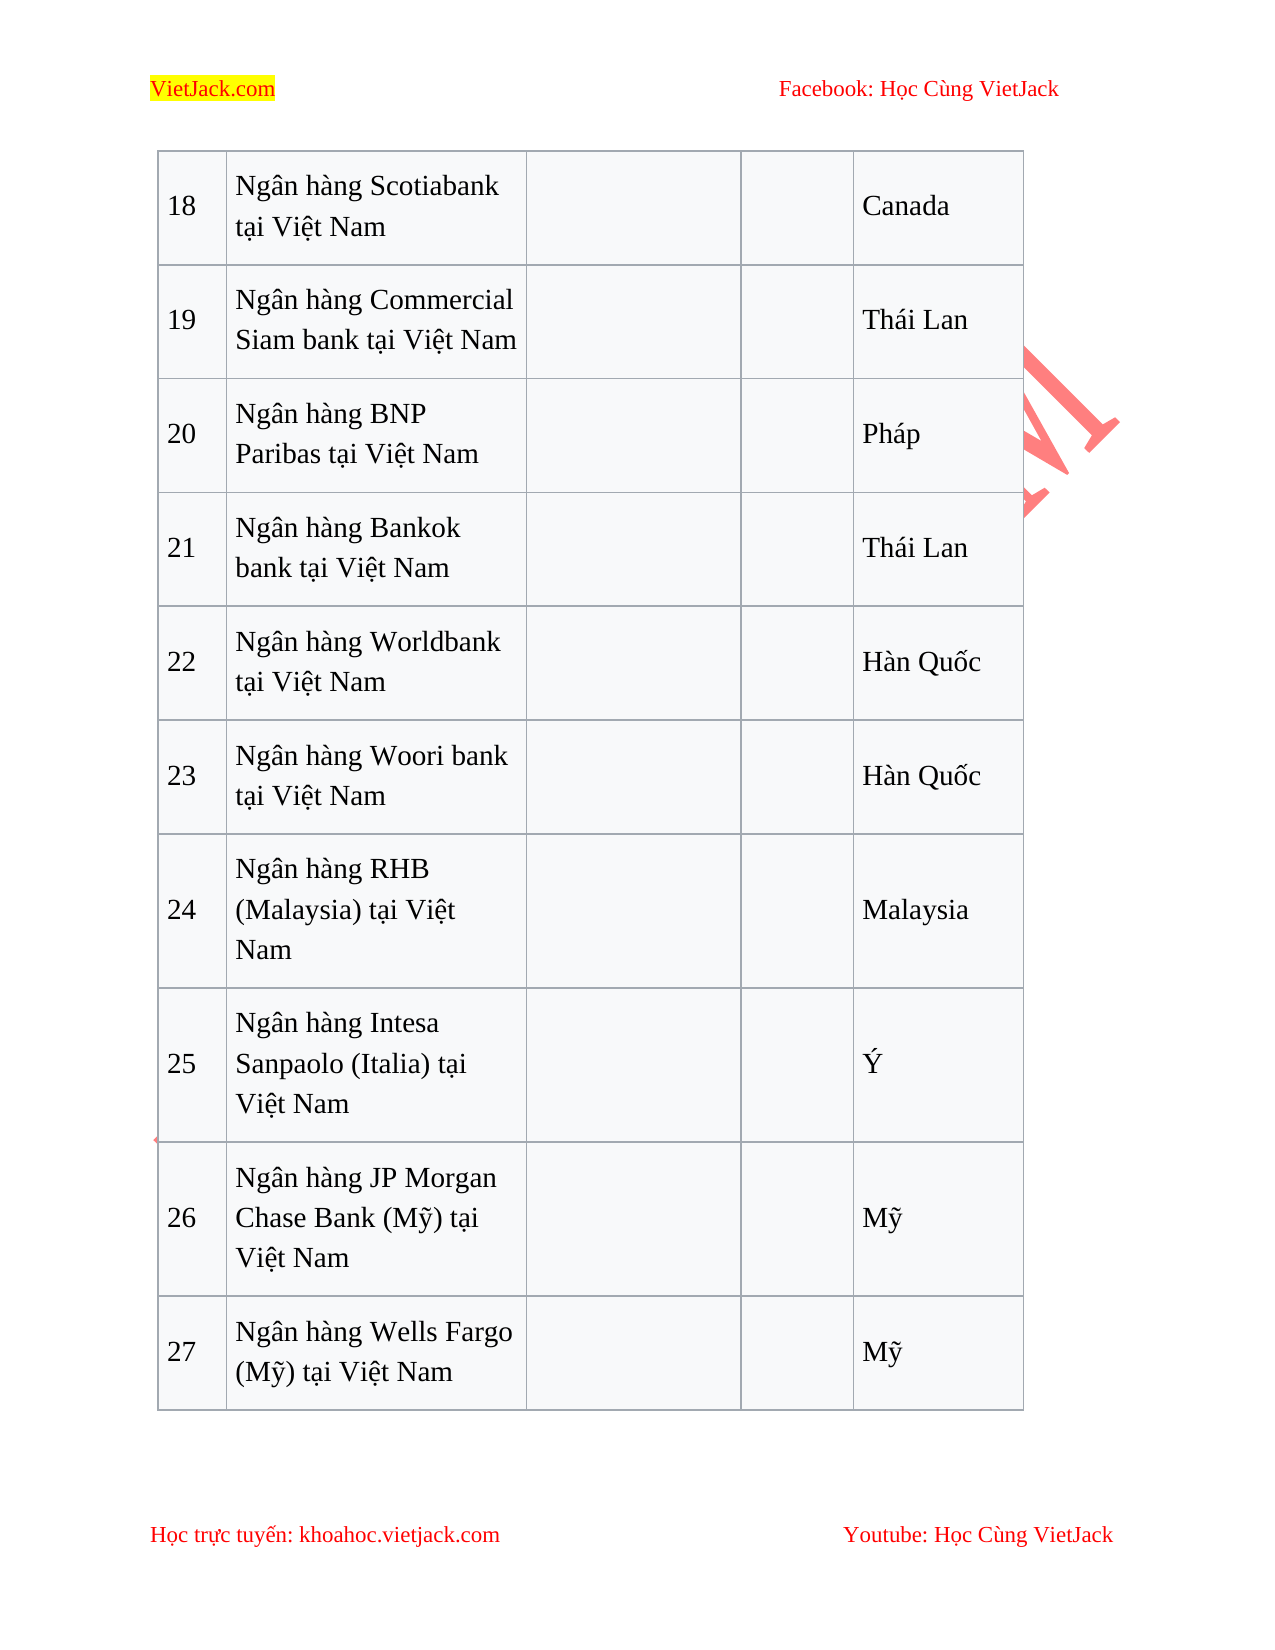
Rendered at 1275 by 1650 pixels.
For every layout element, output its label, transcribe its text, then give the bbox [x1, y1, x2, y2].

table_cell Hàn Quốc [854, 607, 1023, 719]
table_cell 27 [159, 1297, 226, 1409]
table_cell 25 [159, 989, 226, 1141]
table_cell Thái Lan [854, 493, 1023, 605]
table_cell Ngân hàng JP Morgan Chase Bank (Mỹ) tại Việt Nam [227, 1143, 526, 1295]
table_cell [742, 607, 853, 719]
table_cell Hàn Quốc [854, 721, 1023, 833]
table_cell Mỹ [854, 1143, 1023, 1295]
table_cell [742, 152, 853, 264]
table_cell [527, 266, 740, 378]
table_cell Ngân hàng Wells Fargo (Mỹ) tại Việt Nam [227, 1297, 526, 1409]
table_cell [742, 835, 853, 987]
table_cell Canada [854, 152, 1023, 264]
table_cell [527, 989, 740, 1141]
table_cell Ngân hàng Scotiabank tại Việt Nam [227, 152, 526, 264]
table_cell 19 [159, 266, 226, 378]
table_cell [742, 1297, 853, 1409]
table_cell [527, 721, 740, 833]
table_cell 23 [159, 721, 226, 833]
table_cell 26 [159, 1143, 226, 1295]
table_cell [527, 607, 740, 719]
table_cell 21 [159, 493, 226, 605]
table_cell Ngân hàng Worldbank tại Việt Nam [227, 607, 526, 719]
table_cell [742, 266, 853, 378]
table_cell Ngân hàng Woori bank tại Việt Nam [227, 721, 526, 833]
table_cell 20 [159, 379, 226, 492]
table_cell Ngân hàng BNP Paribas tại Việt Nam [227, 379, 526, 492]
table_cell [527, 1143, 740, 1295]
table_cell Pháp [854, 379, 1023, 492]
table_cell 18 [159, 152, 226, 264]
table_cell Thái Lan [854, 266, 1023, 378]
table_cell [527, 379, 740, 492]
table_cell [742, 1143, 853, 1295]
table_cell [527, 493, 740, 605]
table_cell [742, 493, 853, 605]
table_cell [527, 835, 740, 987]
table_cell 24 [159, 835, 226, 987]
table_cell 22 [159, 607, 226, 719]
table_cell Ngân hàng Commercial Siam bank tại Việt Nam [227, 266, 526, 378]
table_cell [742, 721, 853, 833]
table_cell Mỹ [854, 1297, 1023, 1409]
table_cell [742, 379, 853, 492]
table_cell Ngân hàng Intesa Sanpaolo (Italia) tại Việt Nam [227, 989, 526, 1141]
table_cell Ngân hàng Bankok bank tại Việt Nam [227, 493, 526, 605]
table_cell Malaysia [854, 835, 1023, 987]
table_cell [527, 1297, 740, 1409]
table_cell [527, 152, 740, 264]
table_cell Ngân hàng RHB (Malaysia) tại Việt Nam [227, 835, 526, 987]
table_cell Ý [854, 989, 1023, 1141]
table_cell [742, 989, 853, 1141]
